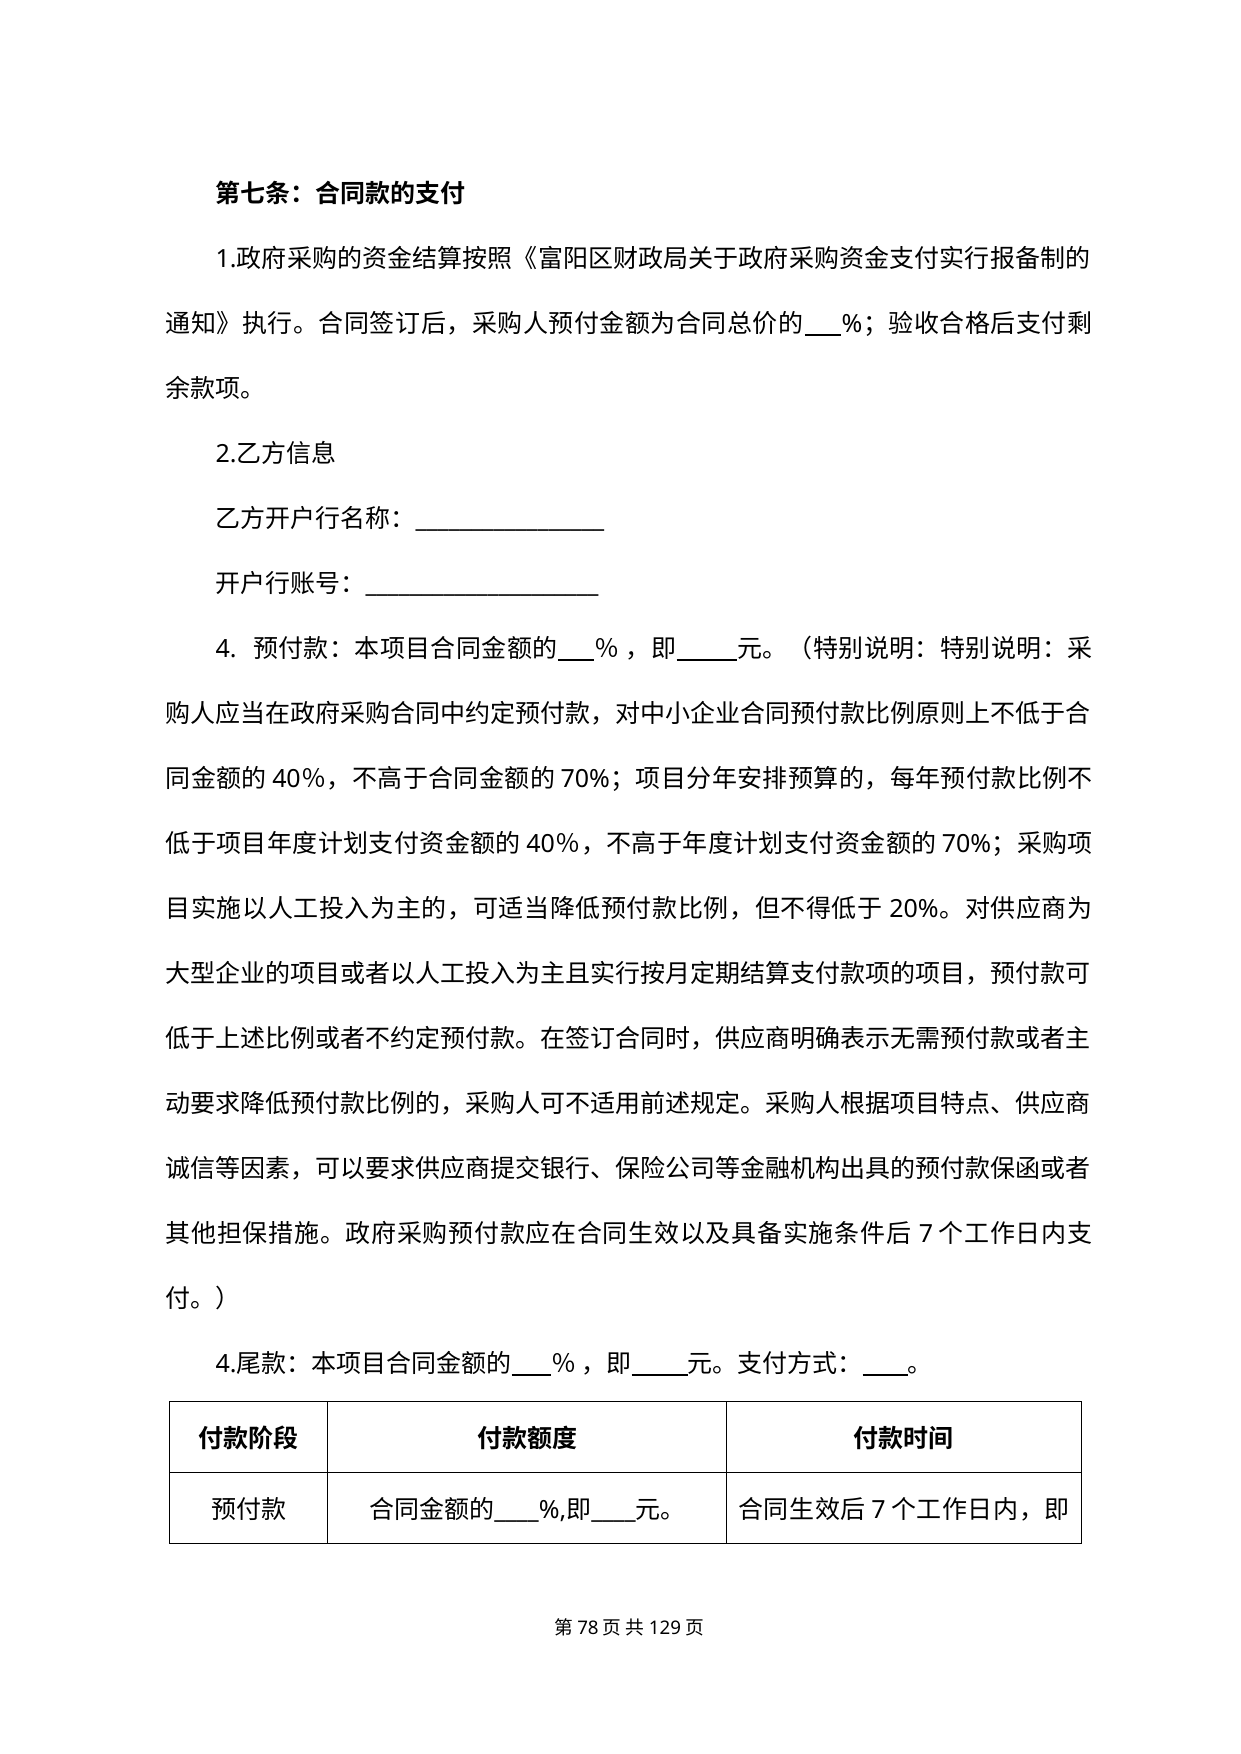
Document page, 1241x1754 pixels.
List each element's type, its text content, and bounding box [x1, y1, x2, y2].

list 预付款：本项目合同金额的 ％ ，即 元。（特别说明：特别说明：采购人应当在政府采购合同中约定预付款，对中小企业合同预付款比例原则上不低于合同金额的40％，不高于合同金额的70%；项目分年安排预算的，每年预付款比例不低于项目年度计划支付资金额的40％，不高于年度计划支付资金额的70%；采购项目实施以人工投入为主的，可适当降低预付款比例，但不得低于20%。对供应商为大型企业的项目或者以人工投入为主且实行按月定期结算支付款项的项目，预付款可低于上述比例或者不约定预付款。在签订合同时，供应商明确表示无需预付款或者主动要求降低预付款比例的，采购人可不适用前述规定。采购人根据项目特点、供应商诚信等因素，可以要求供应商提交银行、保险公司等金融机构出具的预付款保函或者其他担保措施。政府采购预付款应在合同生效以及具备实施条件后7个工作日内支付。） [165, 614, 1092, 1329]
table_header 付款时间 [727, 1402, 1081, 1472]
text 4.尾款：本项目合同金额的 ％ ，即 元。支付方式： 。 [215, 1329, 1092, 1394]
table_cell 预付款 [170, 1473, 327, 1543]
text 2.乙方信息 [165, 419, 1092, 484]
table_cell 合同金额的____%,即____元。 [328, 1473, 726, 1543]
text 乙方开户行名称：_________________ [165, 484, 1092, 549]
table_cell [727, 1473, 1081, 1543]
text 开户行账号：_____________________ [165, 549, 1092, 614]
text 第七条：合同款的支付 [165, 159, 1092, 224]
text 1.政府采购的资金结算按照《富阳区财政局关于政府采购资金支付实行报备制的通知》执行。合同签订后，采购人预付金额为合同总价的 %；验收合格后支付剩余款项。 [165, 224, 1092, 419]
table_header 付款额度 [328, 1402, 726, 1472]
table_header 付款阶段 [170, 1402, 327, 1472]
